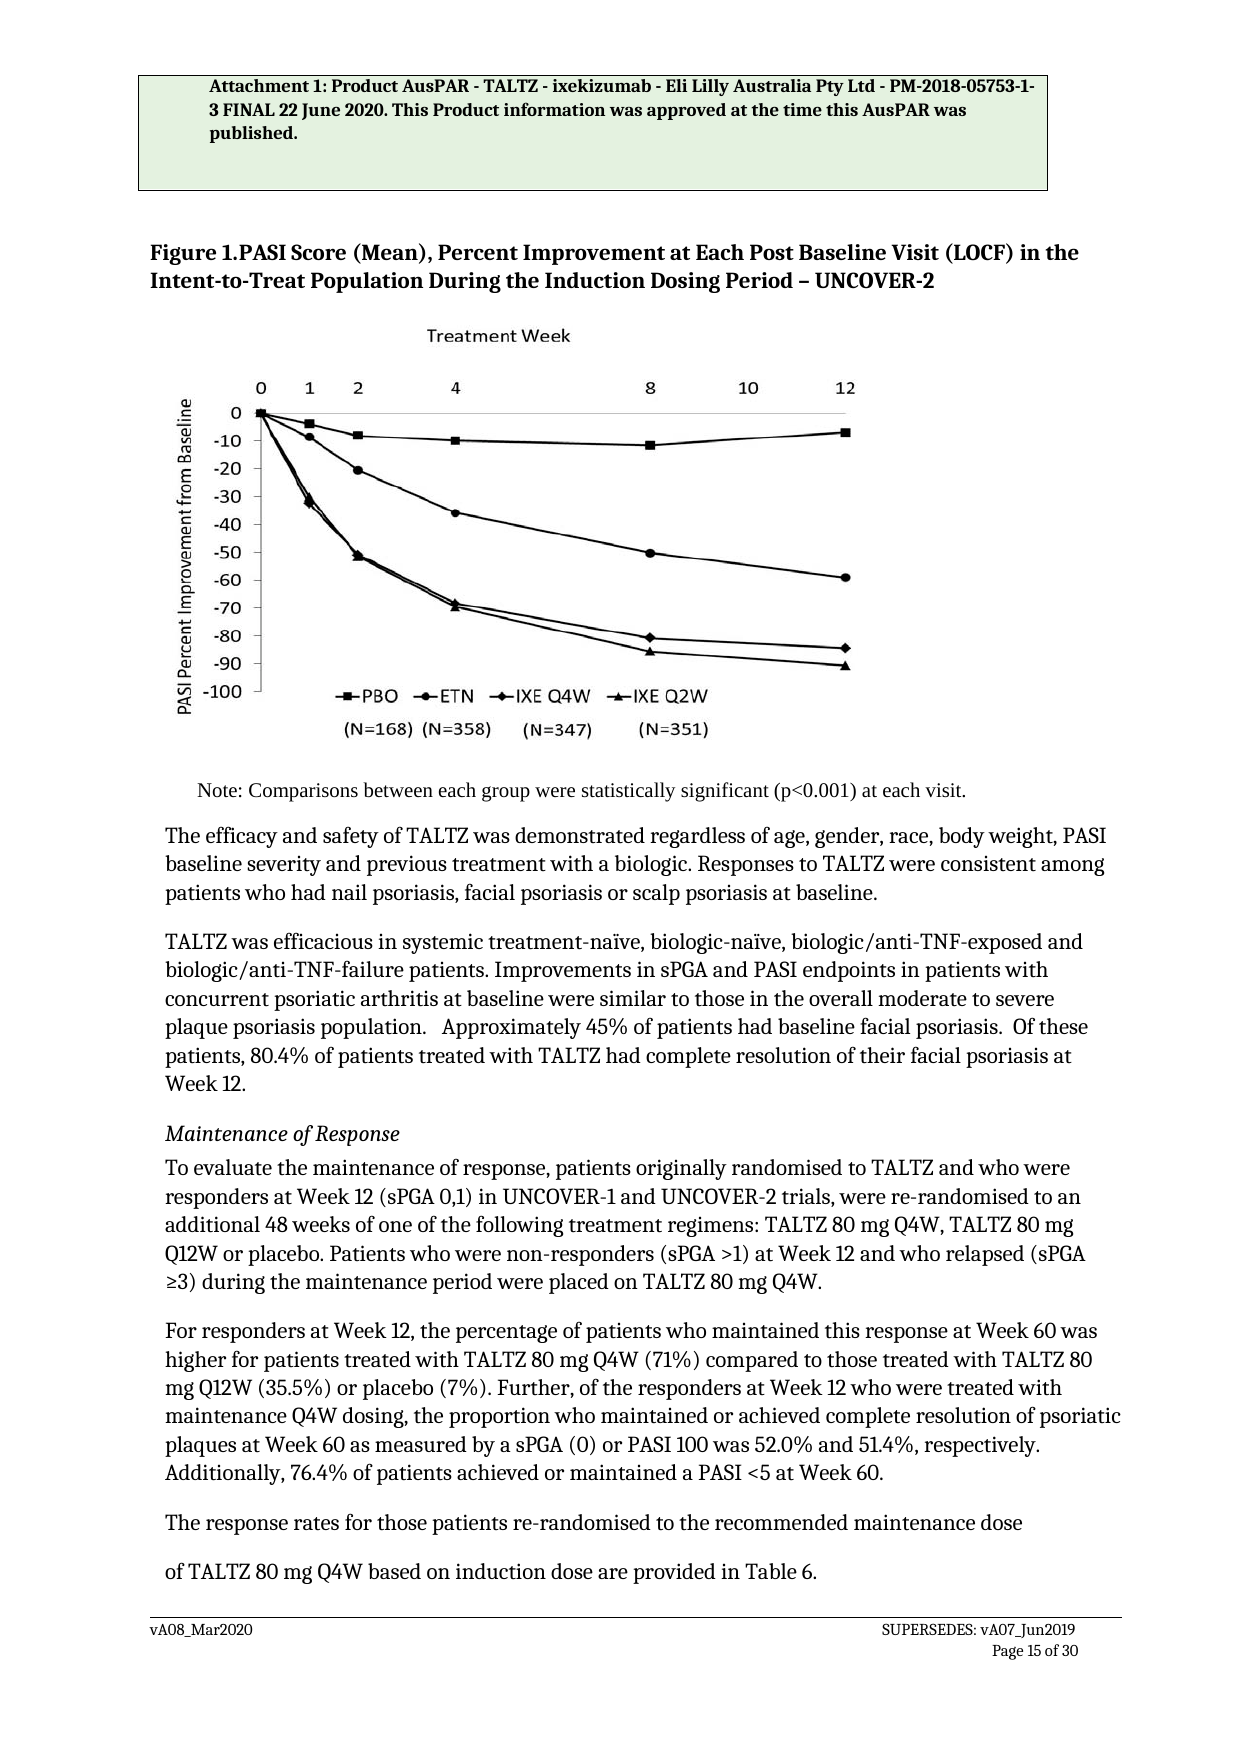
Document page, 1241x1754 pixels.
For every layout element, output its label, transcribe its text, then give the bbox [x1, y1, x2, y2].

subtitle Maintenance of Response [165, 1120, 1122, 1147]
title PASI Score (Mean), Percent Improvement at Each Post Baseline Visit (LOCF) in the Intent-to-Treat Population During the Induction Dosing Period – UNCOVER-2 [150, 240, 1122, 294]
text To evaluate the maintenance of response, patients originally randomised to TALTZ and who were responders at Week 12 (sPGA 0,1) in UNCOVER-1 and UNCOVER-2 trials, were re-randomised to an additional 48 weeks of one of the following treatment regimens: TALTZ 80 mg Q4W, TALTZ 80 mg Q12W or placebo. Patients who were non-responders (sPGA >1) at Week 12 and who relapsed (sPGA ≥3) during the maintenance period were placed on TALTZ 80 mg Q4W. [165, 1155, 1122, 1295]
text For responders at Week 12, the percentage of patients who maintained this response at Week 60 was higher for patients treated with TALTZ 80 mg Q4W (71%) compared to those treated with TALTZ 80 mg Q12W (35.5%) or placebo (7%). Further, of the responders at Week 12 who were treated with maintenance Q4W dosing, the proportion who maintained or achieved complete resolution of psoriatic plaques at Week 60 as measured by a sPGA (0) or PASI 100 was 52.0% and 51.4%, respectively. Additionally, 76.4% of patients achieved or maintained a PASI <5 at Week 60. [165, 1318, 1122, 1487]
text TALTZ was efficacious in systemic treatment-naïve, biologic-naïve, biologic/anti-TNF-exposed and biologic/anti-TNF-failure patients. Improvements in sPGA and PASI endpoints in patients with concurrent psoriatic arthritis at baseline were similar to those in the overall moderate to severe plaque psoriasis population. Approximately 45% of patients had baseline facial psoriasis. Of these patients, 80.4% of patients treated with TALTZ had complete resolution of their facial psoriasis at Week 12. [165, 929, 1122, 1097]
text Note: Comparisons between each group were statistically significant (p<0.001) at each visit. [165, 775, 1122, 802]
text of TALTZ 80 mg Q4W based on induction dose are provided in Table 6. [165, 1559, 1122, 1585]
picture [164, 317, 878, 752]
text The efficacy and safety of TALTZ was demonstrated regardless of age, gender, race, body weight, PASI baseline severity and previous treatment with a biologic. Responses to TALTZ were consistent among patients who had nail psoriasis, facial psoriasis or scalp psoriasis at baseline. [165, 823, 1122, 906]
text The response rates for those patients re-randomised to the recommended maintenance dose [165, 1509, 1122, 1536]
